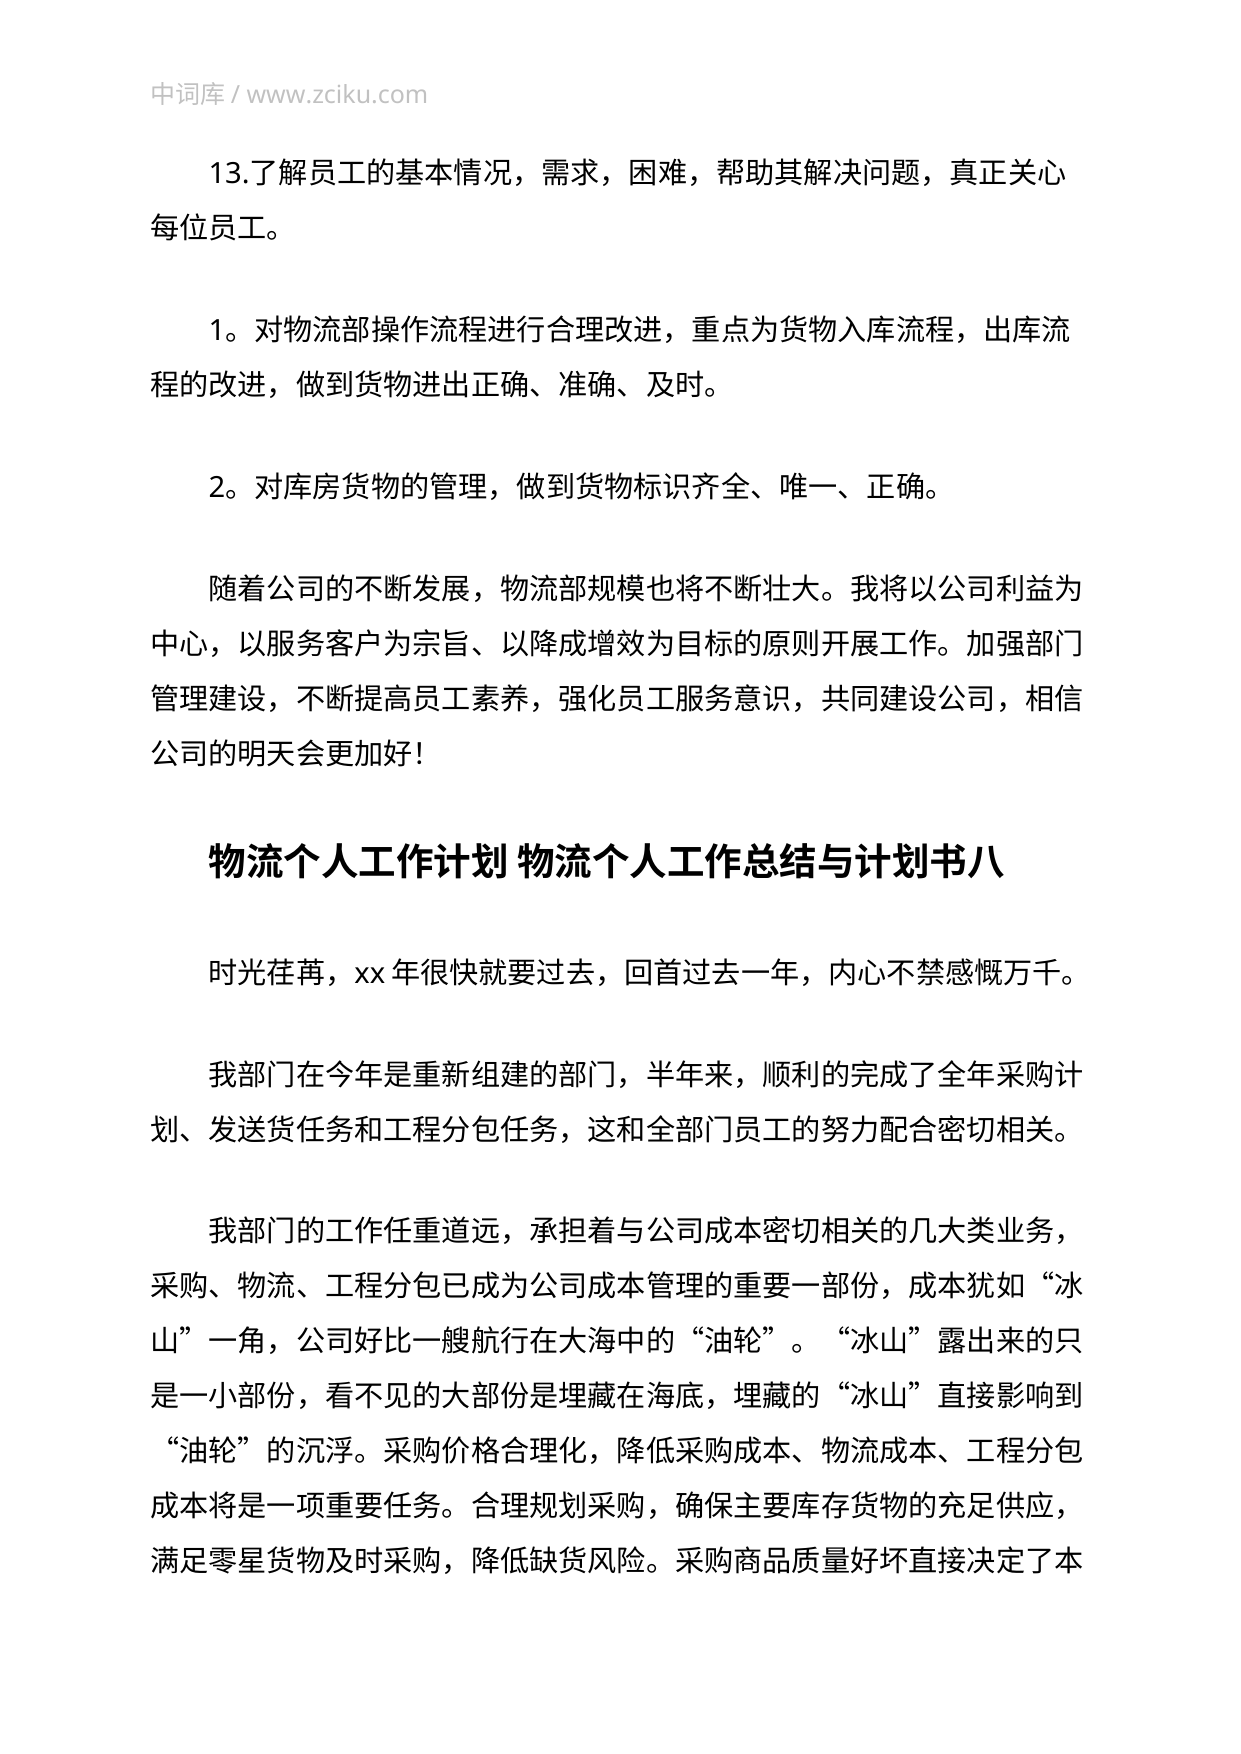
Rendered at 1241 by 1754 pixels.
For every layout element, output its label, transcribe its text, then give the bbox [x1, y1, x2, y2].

text 1。对物流部操作流程进行合理改进，重点为货物入库流程，出库流程的改进，做到货物进出正确、准确、及时。 [150, 307, 1090, 404]
text 随着公司的不断发展，物流部规模也将不断壮大。我将以公司利益为中心，以服务客户为宗旨、以降成增效为目标的原则开展工作。加强部门管理建设，不断提高员工素养，强化员工服务意识，共同建设公司，相信公司的明天会更加好！ [150, 566, 1090, 772]
text 2。对库房货物的管理，做到货物标识齐全、唯一、正确。 [150, 463, 1090, 506]
text 我部门在今年是重新组建的部门，半年来，顺利的完成了全年采购计划、发送货任务和工程分包任务，这和全部门员工的努力配合密切相关。 [150, 1051, 1090, 1148]
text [150, 1208, 1090, 1580]
text 13.了解员工的基本情况，需求，困难，帮助其解决问题，真正关心每位员工。 [150, 150, 1090, 247]
text 物流个人工作计划 物流个人工作总结与计划书八 [150, 832, 1090, 886]
text 时光荏苒，xx年很快就要过去，回首过去一年，内心不禁感慨万千。 [150, 949, 1090, 992]
